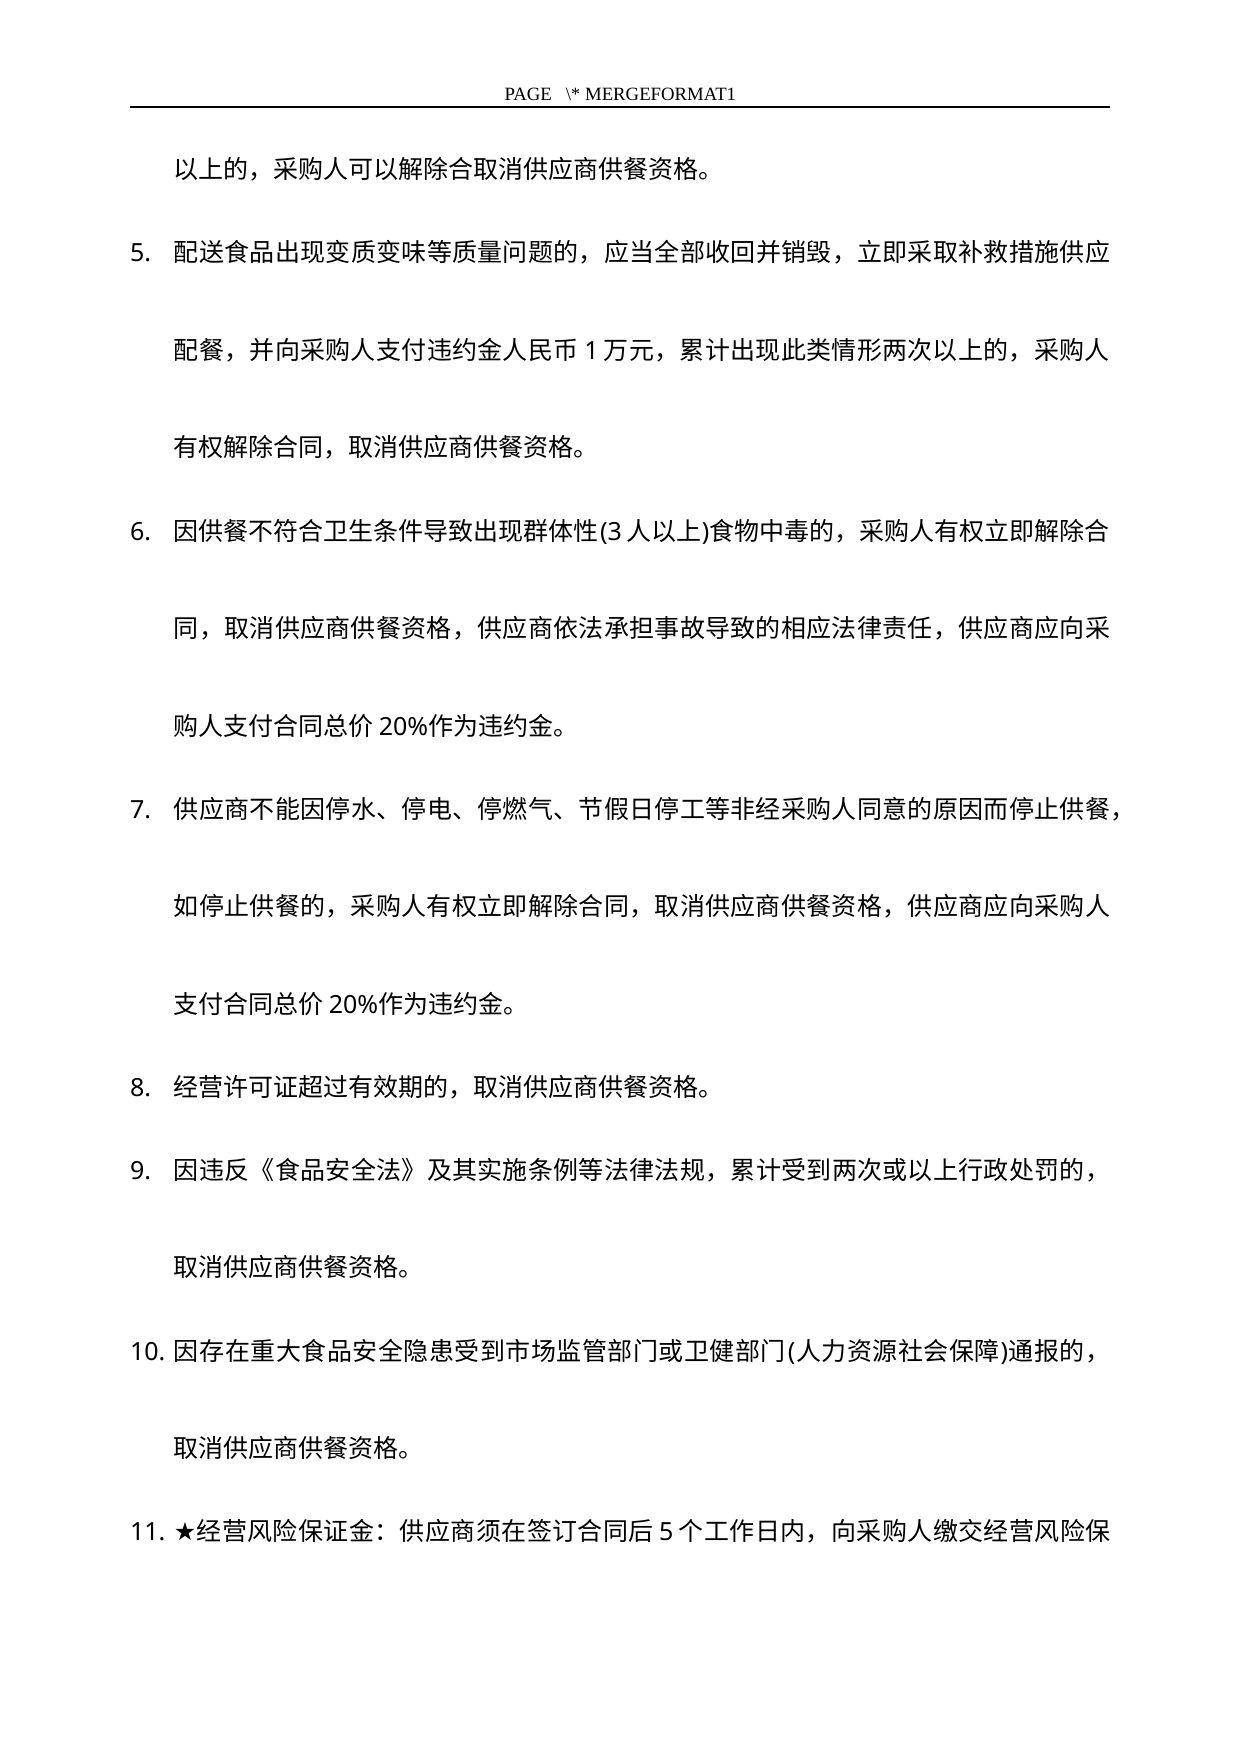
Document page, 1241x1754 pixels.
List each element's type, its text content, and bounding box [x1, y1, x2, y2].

list 配送食品出现变质变味等质量问题的，应当全部收回并销毁，立即采取补救措施供应配餐，并向采购人支付违约金人民币1万元，累计出现此类情形两次以上的，采购人有权解除合同，取消供应商供餐资格。 [130, 218, 1110, 478]
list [130, 135, 1110, 200]
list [130, 1497, 1110, 1562]
list 因违反《食品安全法》及其实施条例等法律法规，累计受到两次或以上行政处罚的，取消供应商供餐资格。 [130, 1136, 1110, 1298]
list 供应商不能因停水、停电、停燃气、节假日停工等非经采购人同意的原因而停止供餐，如停止供餐的，采购人有权立即解除合同，取消供应商供餐资格，供应商应向采购人支付合同总价20%作为违约金。 [130, 775, 1110, 1035]
list 因存在重大食品安全隐患受到市场监管部门或卫健部门(人力资源社会保障)通报的，取消供应商供餐资格。 [130, 1317, 1110, 1479]
list 因供餐不符合卫生条件导致出现群体性(3人以上)食物中毒的，采购人有权立即解除合同，取消供应商供餐资格，供应商依法承担事故导致的相应法律责任，供应商应向采购人支付合同总价20%作为违约金。 [130, 497, 1110, 757]
list 经营许可证超过有效期的，取消供应商供餐资格。 [130, 1053, 1110, 1118]
